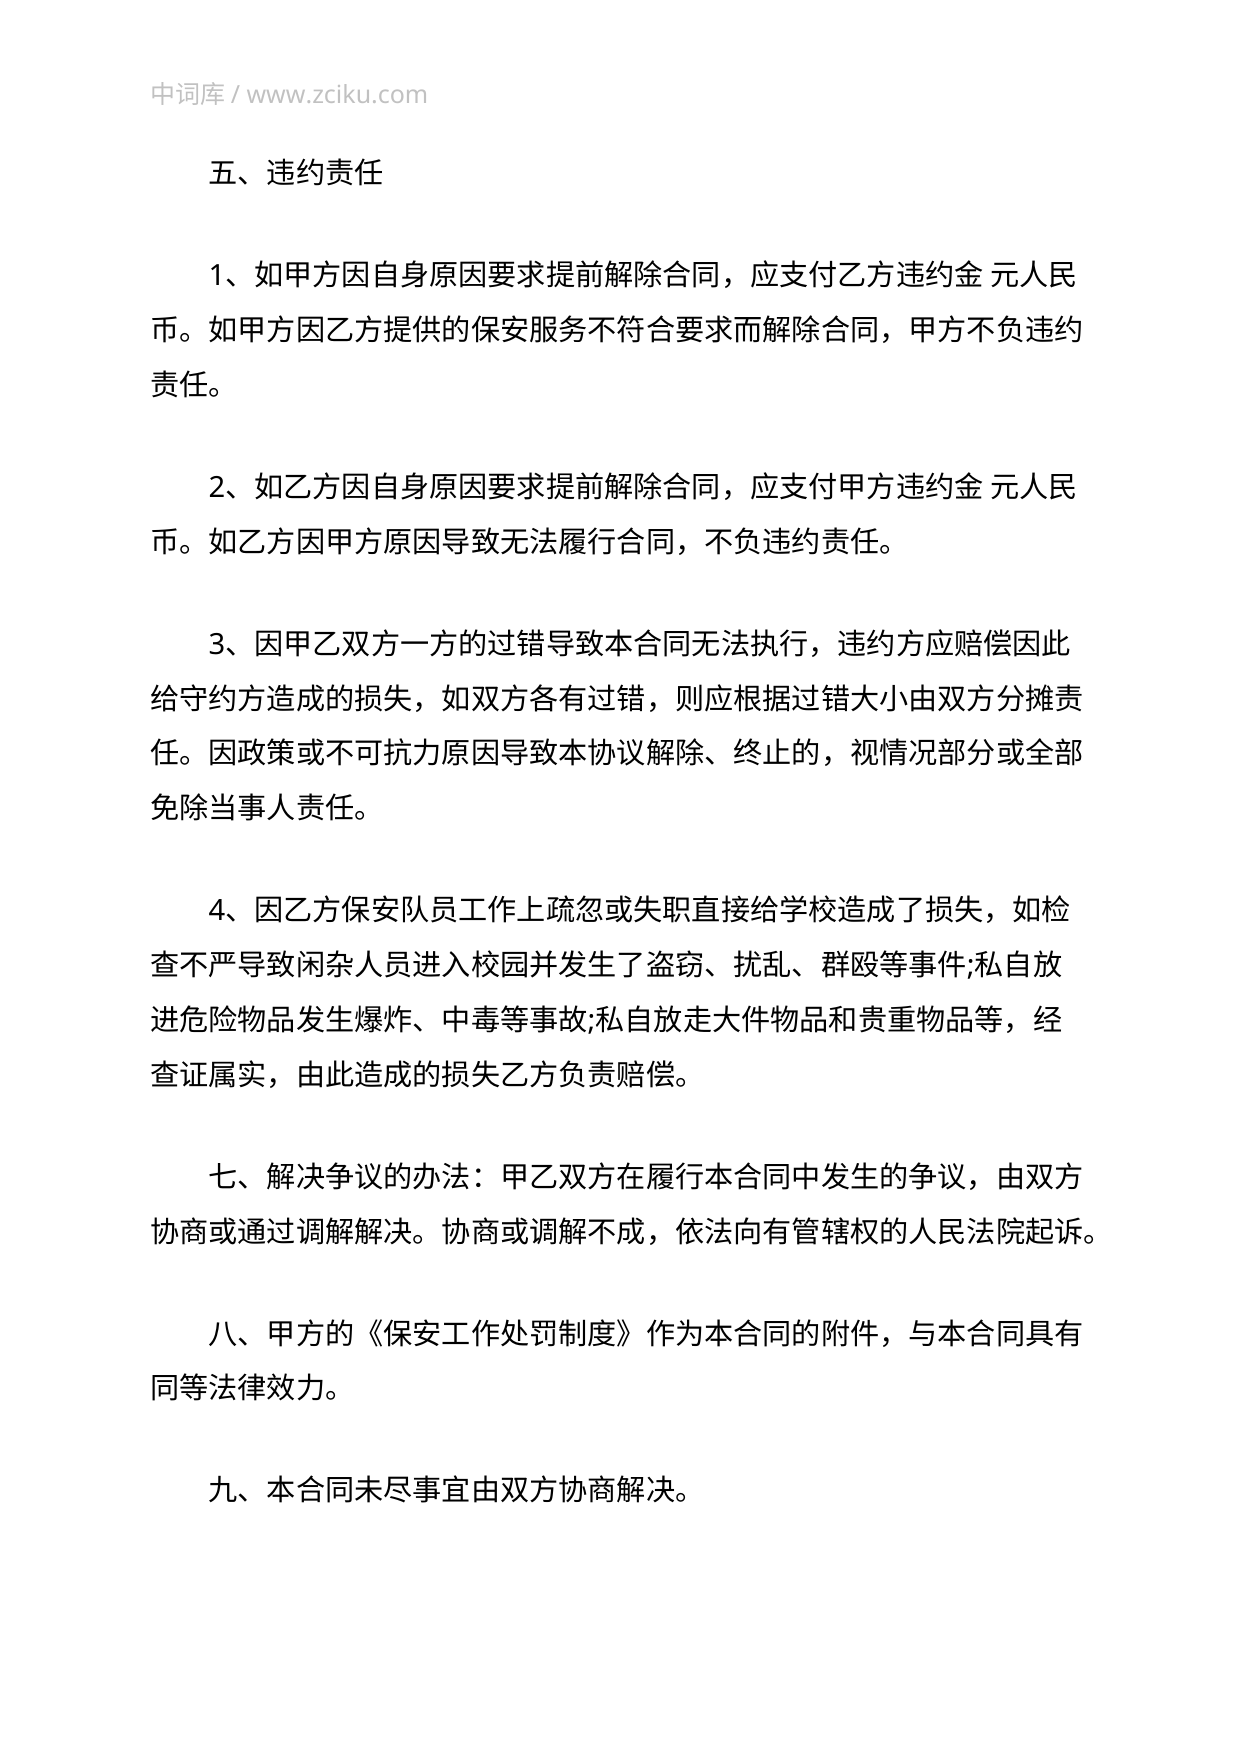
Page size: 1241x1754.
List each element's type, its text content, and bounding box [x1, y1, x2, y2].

text 七、解决争议的办法：甲乙双方在履行本合同中发生的争议，由双方协商或通过调解解决。协商或调解不成，依法向有管辖权的人民法院起诉。 [150, 1153, 1090, 1251]
text 八、甲方的《保安工作处罚制度》作为本合同的附件，与本合同具有同等法律效力。 [150, 1310, 1090, 1407]
text 4、因乙方保安队员工作上疏忽或失职直接给学校造成了损失，如检查不严导致闲杂人员进入校园并发生了盗窃、扰乱、群殴等事件;私自放进危险物品发生爆炸、中毒等事故;私自放走大件物品和贵重物品等，经查证属实，由此造成的损失乙方负责赔偿。 [150, 887, 1090, 1094]
text 3、因甲乙双方一方的过错导致本合同无法执行，违约方应赔偿因此给守约方造成的损失，如双方各有过错，则应根据过错大小由双方分摊责任。因政策或不可抗力原因导致本协议解除、终止的，视情况部分或全部免除当事人责任。 [150, 620, 1090, 827]
text 九、本合同未尽事宜由双方协商解决。 [150, 1467, 1090, 1509]
text 2、如乙方因自身原因要求提前解除合同，应支付甲方违约金 元人民币。如乙方因甲方原因导致无法履行合同，不负违约责任。 [150, 463, 1090, 561]
text 五、违约责任 [150, 150, 1090, 192]
text 1、如甲方因自身原因要求提前解除合同，应支付乙方违约金 元人民币。如甲方因乙方提供的保安服务不符合要求而解除合同，甲方不负违约责任。 [150, 252, 1090, 404]
